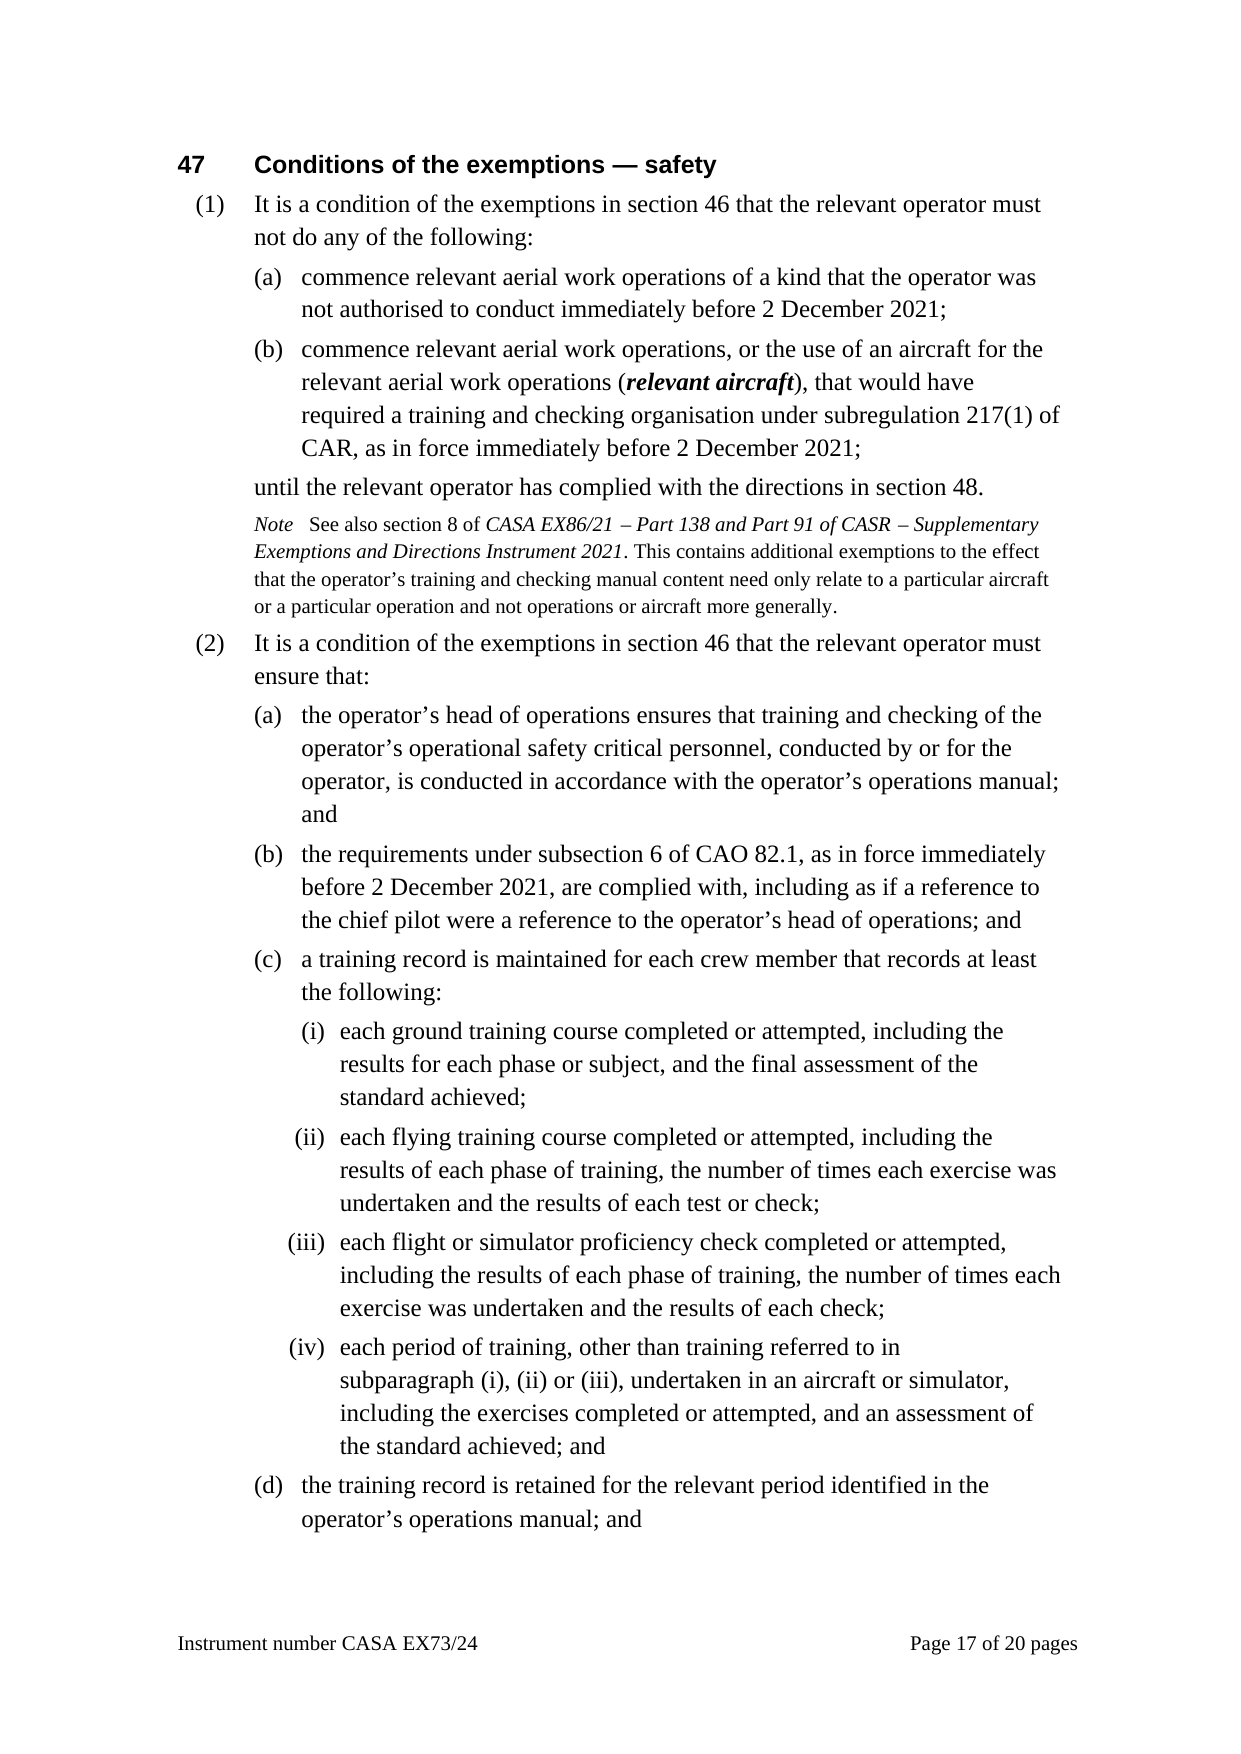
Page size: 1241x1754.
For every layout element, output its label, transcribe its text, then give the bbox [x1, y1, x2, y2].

text (iv) each period of training, other than training referred to in subparagraph (i), (ii) or (iii), undertaken in an aircraft or simulator, including the exercises completed or attempted, and an assessment of the standard achieved; and [224, 1332, 1063, 1460]
subtitle 47 Conditions of the exemptions — safety [177, 150, 1063, 179]
text until the relevant operator has complied with the directions in section 48. [148, 472, 1063, 501]
text (c) a training record is maintained for each crew member that records at least the following: [254, 944, 1063, 1006]
text (ii) each flying training course completed or attempted, including the results of each phase of training, the number of times each exercise was undertaken and the results of each test or check; [224, 1122, 1063, 1216]
text (2) It is a condition of the exemptions in section 46 that the relevant operator must ensure that: [148, 628, 1063, 690]
text (a) the operator’s head of operations ensures that training and checking of the operator’s operational safety critical personnel, conducted by or for the operator, is conducted in accordance with the operator’s operations manual; and [254, 700, 1063, 828]
text (i) each ground training course completed or attempted, including the results for each phase or subject, and the final assessment of the standard achieved; [224, 1016, 1063, 1111]
text (d) the training record is retained for the relevant period identified in the operator’s operations manual; and [254, 1471, 1063, 1532]
text (iii) each flight or simulator proficiency check completed or attempted, including the results of each phase of training, the number of times each exercise was undertaken and the results of each check; [224, 1227, 1063, 1322]
text (b) the requirements under subsection 6 of CAO 82.1, as in force immediately before 2 December 2021, are complied with, including as if a reference to the chief pilot were a reference to the operator’s head of operations; and [254, 839, 1063, 933]
text Note See also section 8 of CASA EX86/21 – Part 138 and Part 91 of CASR – Supplementary Exemptions and Directions Instrument 2021. This contains additional exemptions to the effect that the operator’s training and checking manual content need only relate to a particular aircraft or a particular operation and not operations or aircraft more generally. [254, 511, 1063, 618]
text (b) commence relevant aerial work operations, or the use of an aircraft for the relevant aerial work operations (relevant aircraft), that would have required a training and checking organisation under subregulation 217(1) of CAR, as in force immediately before 2 December 2021; [254, 334, 1063, 462]
text (1) It is a condition of the exemptions in section 46 that the relevant operator must not do any of the following: [148, 189, 1063, 251]
text (a) commence relevant aerial work operations of a kind that the operator was not authorised to conduct immediately before 2 December 2021; [254, 262, 1063, 323]
